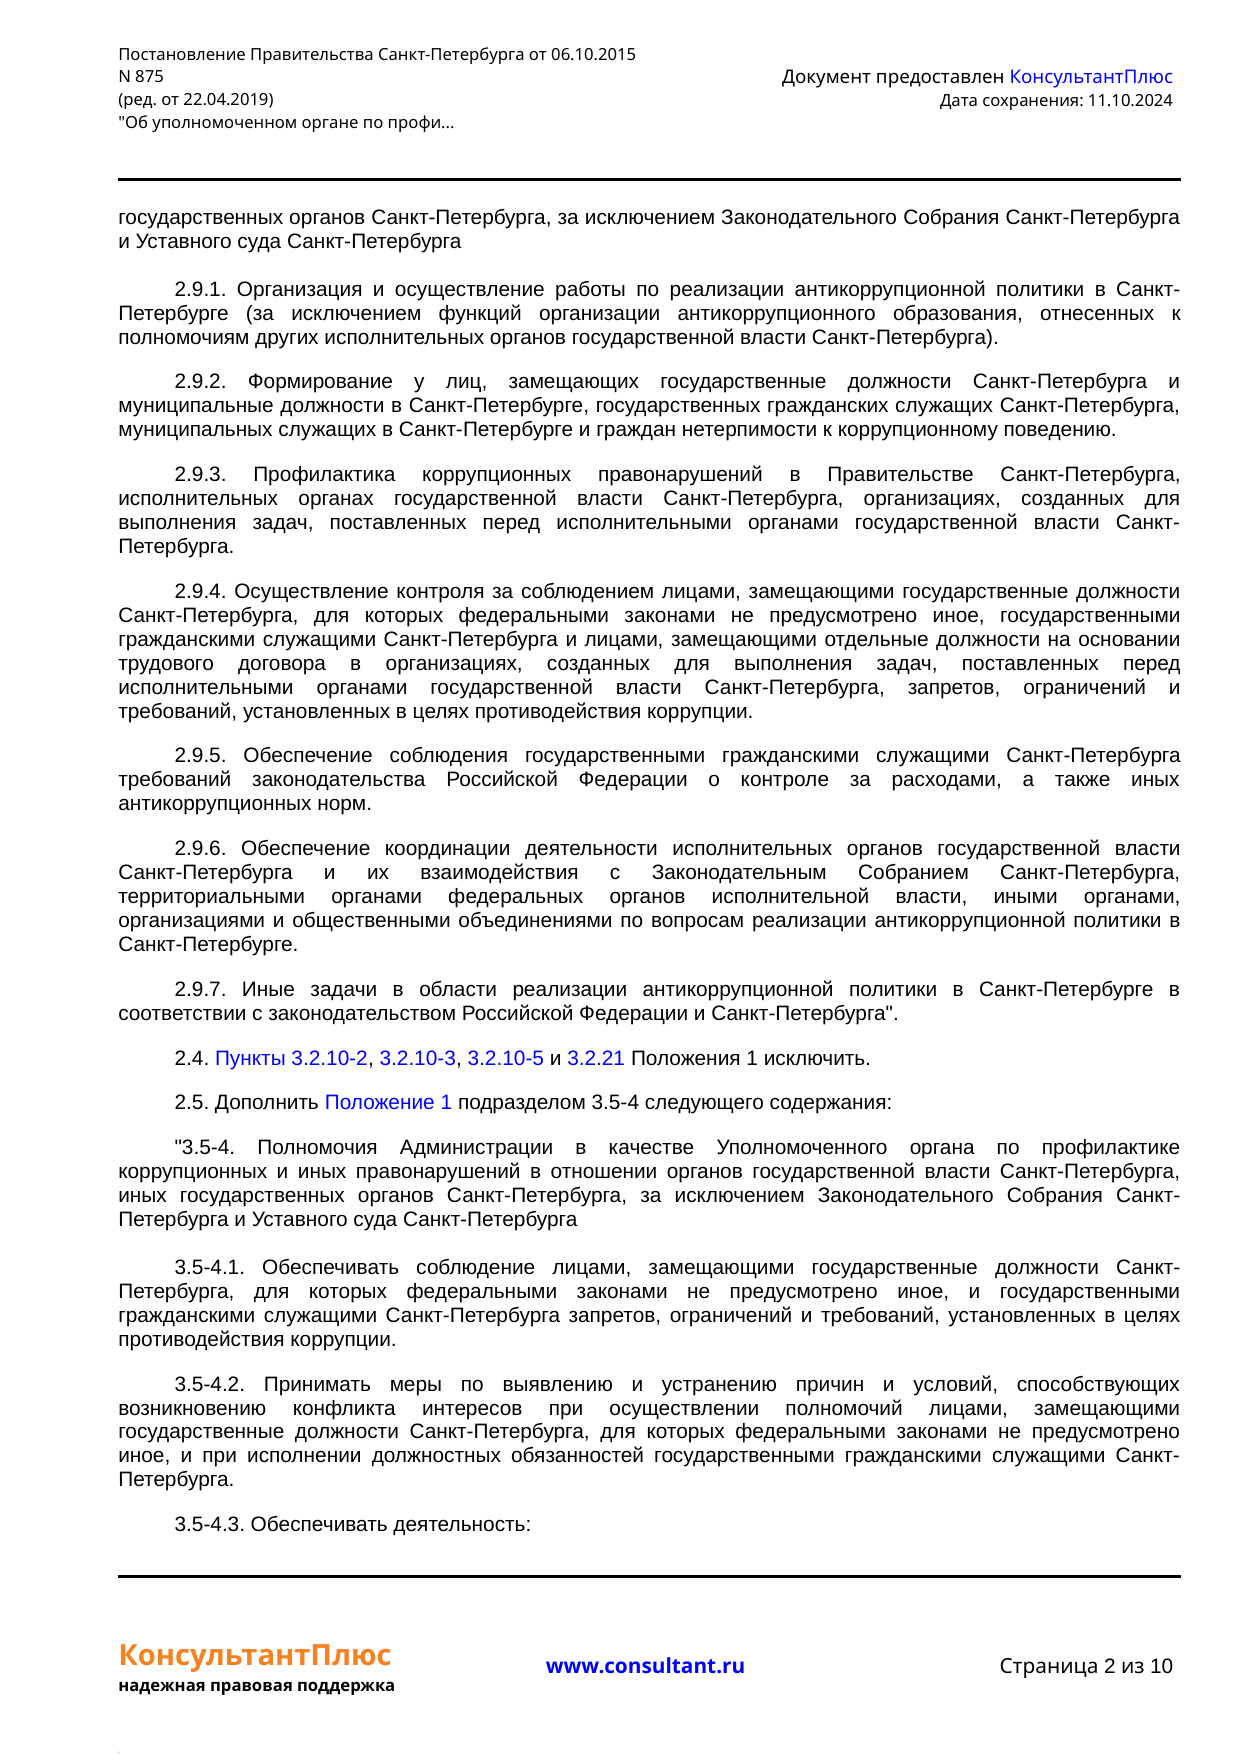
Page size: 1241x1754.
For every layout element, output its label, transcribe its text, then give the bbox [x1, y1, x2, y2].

text 2.9.5. Обеспечение соблюдения государственными гражданскими служащими Санкт-Петербурга требований законодательства Российской Федерации о контроле за расходами, а также иных антикоррупционных норм. [118, 743, 1181, 815]
text 2.9.2. Формирование у лиц, замещающих государственные должности Санкт-Петербурга и муниципальные должности в Санкт-Петербурге, государственных гражданских служащих Санкт-Петербурга, муниципальных служащих в Санкт-Петербурге и граждан нетерпимости к коррупционному поведению. [118, 369, 1181, 441]
text 2.9.7. Иные задачи в области реализации антикоррупционной политики в Санкт-Петербурге в соответствии с законодательством Российской Федерации и Санкт-Петербурга". [118, 977, 1181, 1024]
text 2.9.3. Профилактика коррупционных правонарушений в Правительстве Санкт-Петербурга, исполнительных органах государственной власти Санкт-Петербурга, организациях, созданных для выполнения задач, поставленных перед исполнительными органами государственной власти Санкт-Петербурга. [118, 462, 1181, 558]
text 2.9.4. Осуществление контроля за соблюдением лицами, замещающими государственные должности Санкт-Петербурга, для которых федеральными законами не предусмотрено иное, государственными гражданскими служащими Санкт-Петербурга и лицами, замещающими отдельные должности на основании трудового договора в организациях, созданных для выполнения задач, поставленных перед исполнительными органами государственной власти Санкт-Петербурга, запретов, ограничений и требований, установленных в целях противодействия коррупции. [118, 579, 1181, 722]
text "3.5-4. Полномочия Администрации в качестве Уполномоченного органа по профилактике коррупционных и иных правонарушений в отношении органов государственной власти Санкт-Петербурга, иных государственных органов Санкт-Петербурга, за исключением Законодательного Собрания Санкт-Петербурга и Уставного суда Санкт-Петербурга [118, 1135, 1181, 1231]
text 3.5-4.3. Обеспечивать деятельность: [118, 1512, 1181, 1536]
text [118, 205, 1181, 253]
text 3.5-4.2. Принимать меры по выявлению и устранению причин и условий, способствующих возникновению конфликта интересов при осуществлении полномочий лицами, замещающими государственные должности Санкт-Петербурга, для которых федеральными законами не предусмотрено иное, и при исполнении должностных обязанностей государственными гражданскими служащими Санкт-Петербурга. [118, 1371, 1181, 1491]
text 3.5-4.1. Обеспечивать соблюдение лицами, замещающими государственные должности Санкт-Петербурга, для которых федеральными законами не предусмотрено иное, и государственными гражданскими служащими Санкт-Петербурга запретов, ограничений и требований, установленных в целях противодействия коррупции. [118, 1255, 1181, 1351]
text 2.9.1. Организация и осуществление работы по реализации антикоррупционной политики в Санкт-Петербурге (за исключением функций организации антикоррупционного образования, отнесенных к полномочиям других исполнительных органов государственной власти Санкт-Петербурга). [118, 277, 1181, 348]
text 2.4. Пункты 3.2.10-2, 3.2.10-3, 3.2.10-5 и 3.2.21 Положения 1 исключить. [118, 1045, 1181, 1069]
text 2.9.6. Обеспечение координации деятельности исполнительных органов государственной власти Санкт-Петербурга и их взаимодействия с Законодательным Собранием Санкт-Петербурга, территориальными органами федеральных органов исполнительной власти, иными органами, организациями и общественными объединениями по вопросам реализации антикоррупционной политики в Санкт-Петербурге. [118, 836, 1181, 956]
text 2.5. Дополнить Положение 1 подразделом 3.5-4 следующего содержания: [118, 1090, 1181, 1114]
